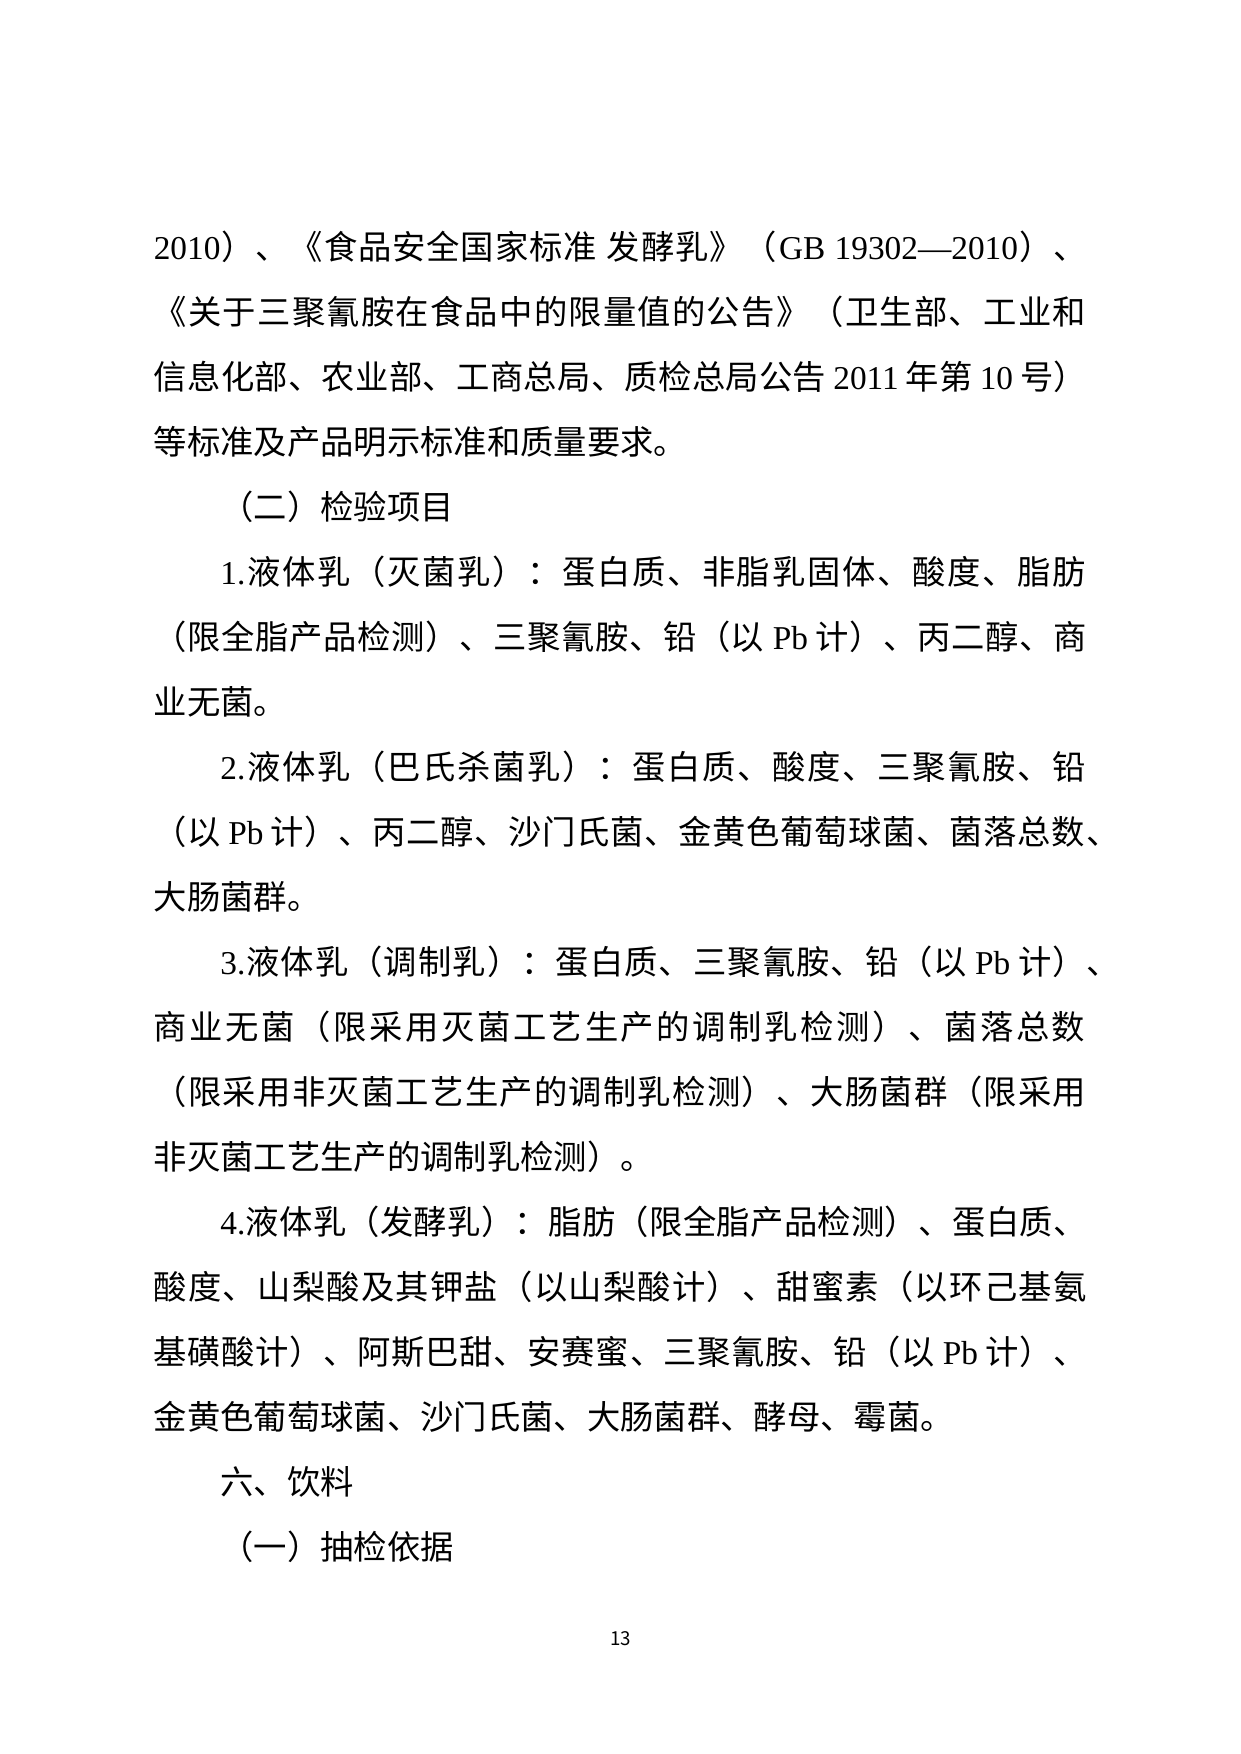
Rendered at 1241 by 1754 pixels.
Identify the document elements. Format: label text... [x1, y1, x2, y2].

text （一）抽检依据 [153, 1512, 1087, 1577]
text 2.液体乳（巴氏杀菌乳）：蛋白质、酸度、三聚氰胺、铅（以Pb计）、丙二醇、沙门氏菌、金黄色葡萄球菌、菌落总数、大肠菌群。 [153, 732, 1087, 927]
text 1.液体乳（灭菌乳）：蛋白质、非脂乳固体、酸度、脂肪（限全脂产品检测）、三聚氰胺、铅（以Pb计）、丙二醇、商业无菌。 [153, 537, 1087, 732]
text 六、饮料 [153, 1447, 1087, 1512]
text 3.液体乳（调制乳）：蛋白质、三聚氰胺、铅（以Pb计）、商业无菌（限采用灭菌工艺生产的调制乳检测）、菌落总数（限采用非灭菌工艺生产的调制乳检测）、大肠菌群（限采用非灭菌工艺生产的调制乳检测）。 [153, 927, 1087, 1187]
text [153, 212, 1087, 472]
text （二）检验项目 [153, 472, 1087, 537]
text 4.液体乳（发酵乳）：脂肪（限全脂产品检测）、蛋白质、酸度、山梨酸及其钾盐（以山梨酸计）、甜蜜素（以环己基氨基磺酸计）、阿斯巴甜、安赛蜜、三聚氰胺、铅（以Pb计）、金黄色葡萄球菌、沙门氏菌、大肠菌群、酵母、霉菌。 [153, 1187, 1087, 1447]
